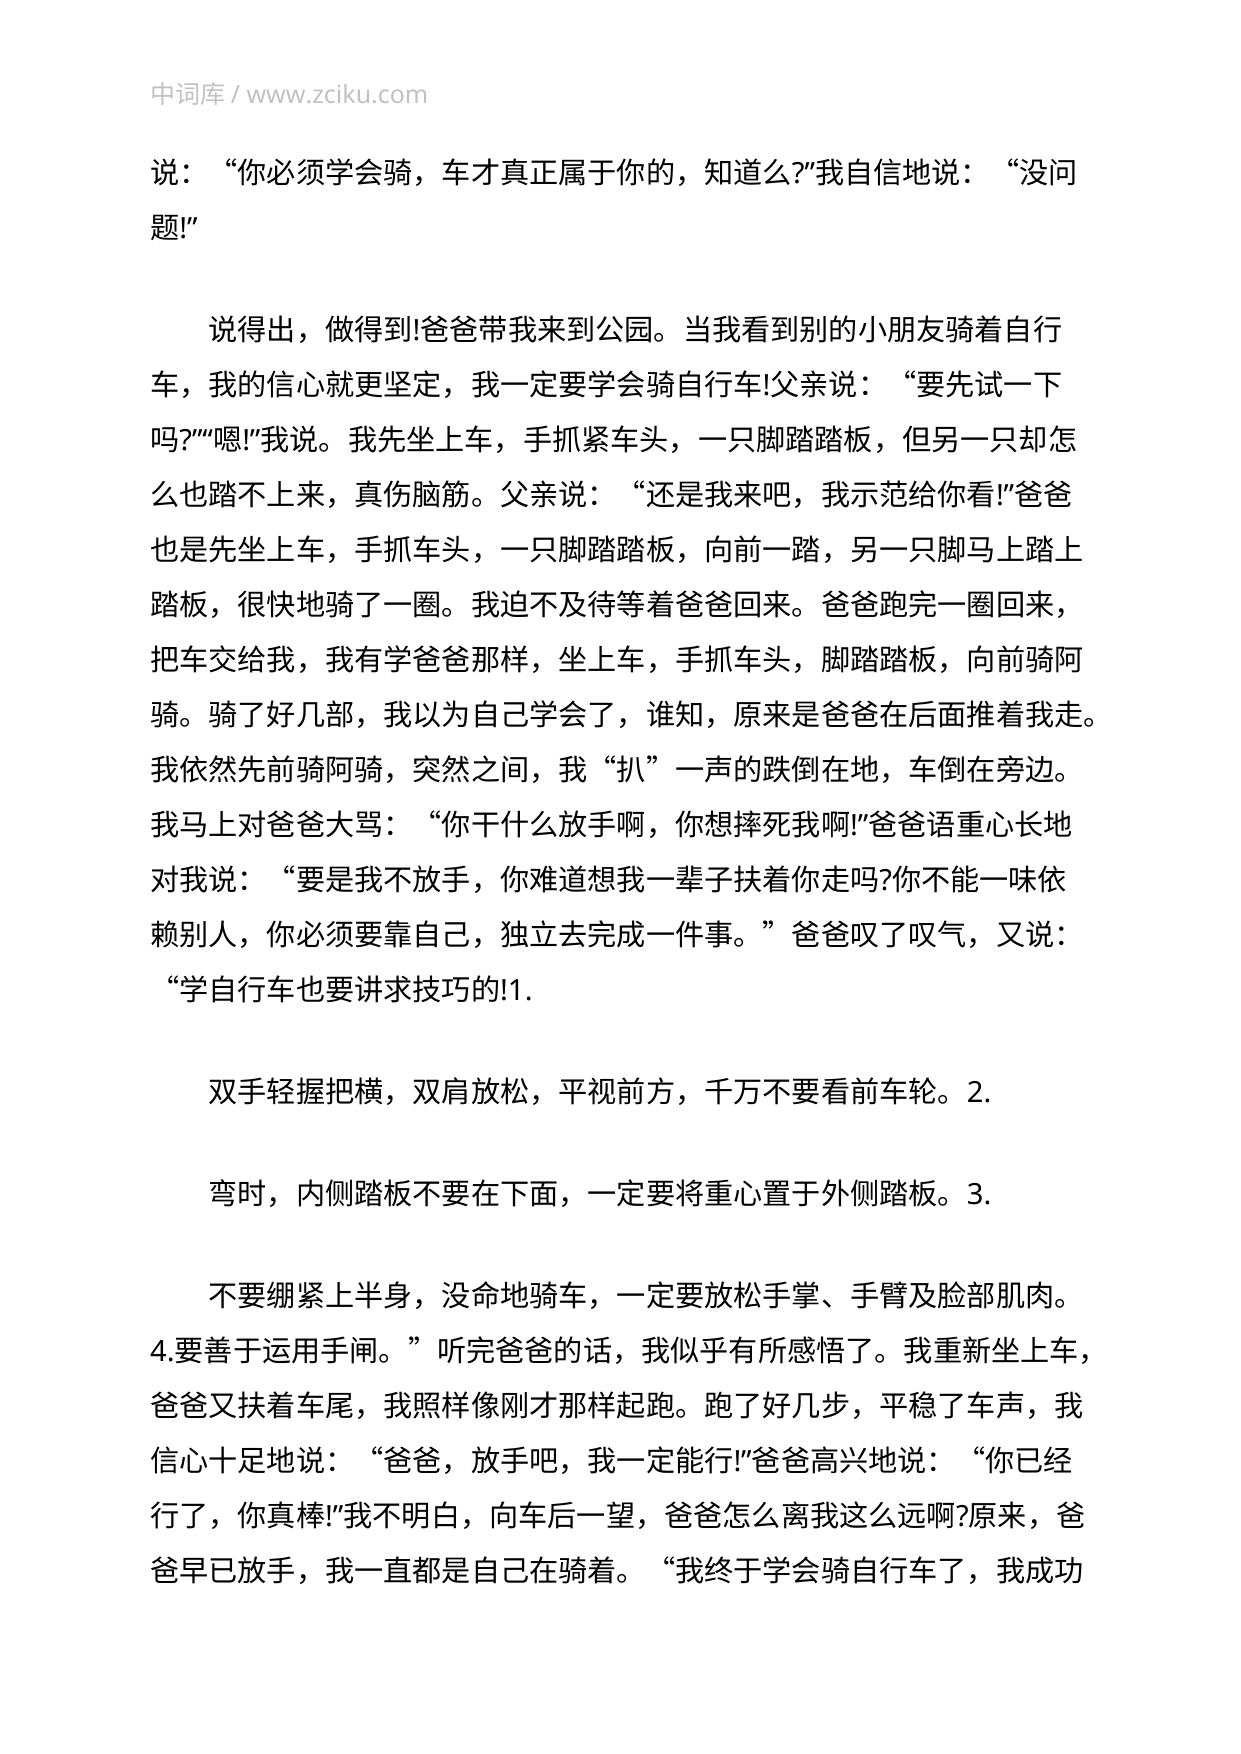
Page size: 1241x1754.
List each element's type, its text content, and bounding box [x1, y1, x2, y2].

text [150, 150, 1090, 247]
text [150, 1272, 1090, 1589]
text 双手轻握把横，双肩放松，平视前方，千万不要看前车轮。2. [150, 1068, 1090, 1111]
text 说得出，做得到!爸爸带我来到公园。当我看到别的小朋友骑着自行车，我的信心就更坚定，我一定要学会骑自行车!父亲说：“要先试一下吗?”“嗯!”我说。我先坐上车，手抓紧车头，一只脚踏踏板，但另一只却怎么也踏不上来，真伤脑筋。父亲说：“还是我来吧，我示范给你看!”爸爸也是先坐上车，手抓车头，一只脚踏踏板，向前一踏，另一只脚马上踏上踏板，很快地骑了一圈。我迫不及待等着爸爸回来。爸爸跑完一圈回来，把车交给我，我有学爸爸那样，坐上车，手抓车头，脚踏踏板，向前骑阿骑。骑了好几部，我以为自己学会了，谁知，原来是爸爸在后面推着我走。我依然先前骑阿骑，突然之间，我“扒”一声的跌倒在地，车倒在旁边。我马上对爸爸大骂：“你干什么放手啊，你想摔死我啊!”爸爸语重心长地对我说：“要是我不放手，你难道想我一辈子扶着你走吗?你不能一味依赖别人，你必须要靠自己，独立去完成一件事。”爸爸叹了叹气，又说：“学自行车也要讲求技巧的!1. [150, 307, 1090, 1009]
text 弯时，内侧踏板不要在下面，一定要将重心置于外侧踏板。3. [150, 1170, 1090, 1213]
